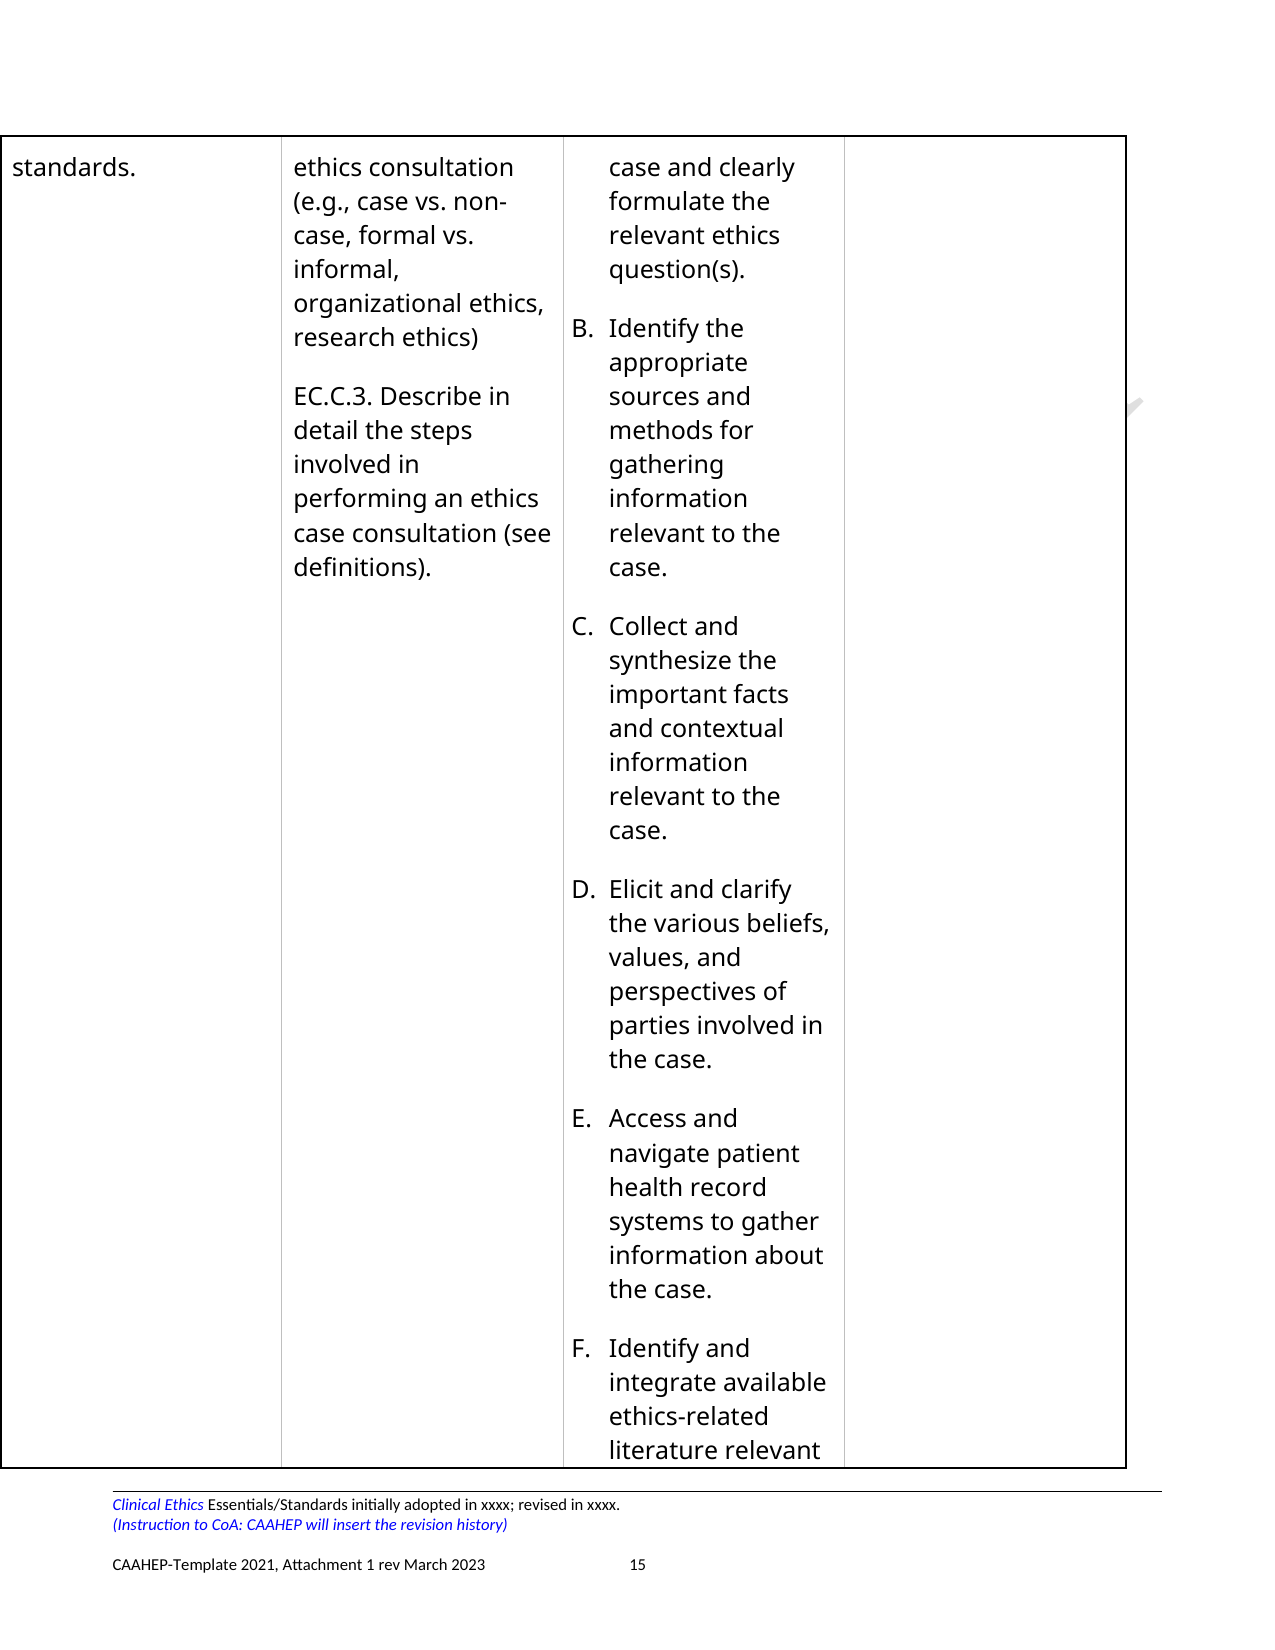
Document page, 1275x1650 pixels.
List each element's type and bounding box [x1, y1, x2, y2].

table_cell [845, 137, 1125, 1467]
table_cell [282, 137, 563, 1467]
table_cell [564, 137, 844, 1467]
table_cell [2, 137, 281, 1467]
